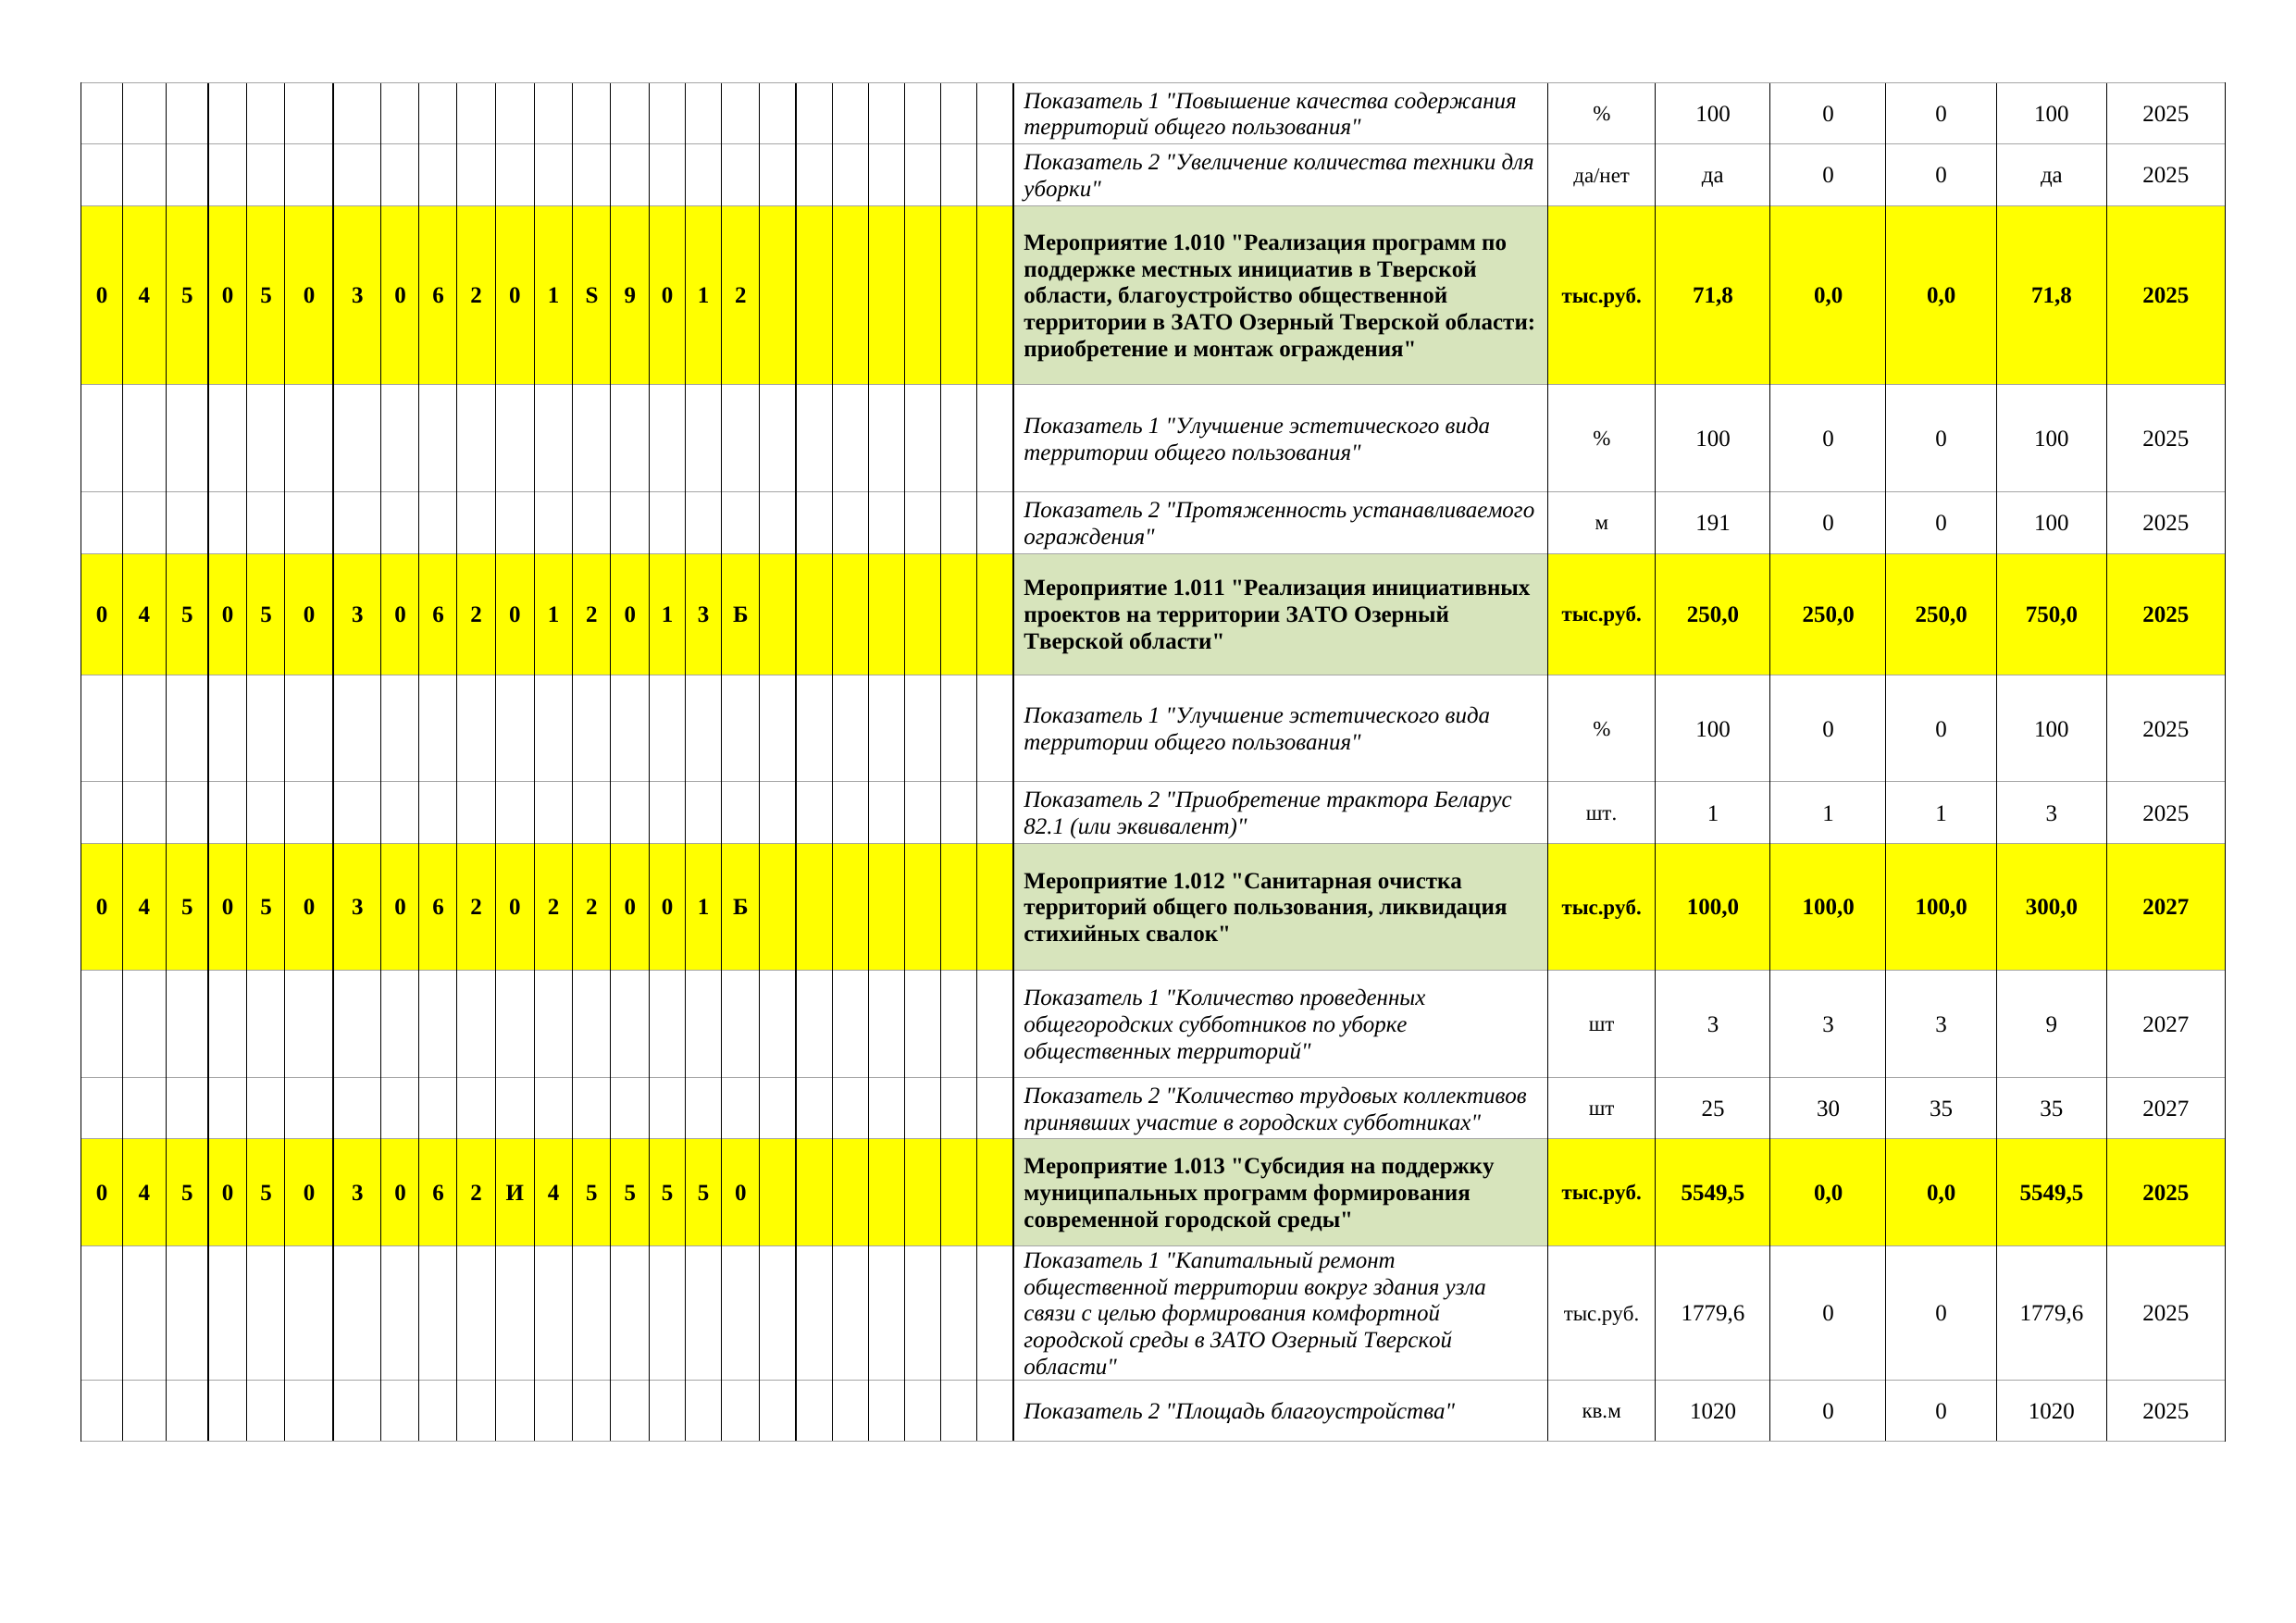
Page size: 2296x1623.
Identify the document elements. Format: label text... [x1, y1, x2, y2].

table_cell 1 [1886, 782, 1996, 843]
table_cell [247, 1246, 284, 1380]
table_cell [123, 782, 166, 843]
table_cell [760, 554, 795, 675]
table_cell 0 [81, 554, 122, 675]
table_cell 5 [167, 844, 207, 970]
table_cell 2 [573, 844, 610, 970]
table_cell 3 [1656, 971, 1769, 1077]
table_cell [285, 385, 332, 491]
table_cell [334, 1078, 380, 1138]
table_cell 100 [1656, 675, 1769, 781]
table_cell Показатель 1 "Капитальный ремонт общественной территории вокруг здания узла связи с целью формирования комфортной городской среды в ЗАТО Озерный Тверской области" [1014, 1246, 1547, 1380]
table_cell [496, 1246, 534, 1380]
table_cell 100 [1997, 385, 2106, 491]
table_cell 0 [1770, 492, 1885, 552]
table_cell 250,0 [1886, 554, 1996, 675]
table_cell 0 [1886, 385, 1996, 491]
table_cell [419, 1246, 456, 1380]
table_cell [611, 675, 649, 781]
table_cell [81, 1246, 122, 1380]
table_cell Показатель 2 "Количество трудовых коллективов принявших участие в городских субботниках" [1014, 1078, 1547, 1138]
table_cell [833, 206, 868, 384]
table_cell [941, 554, 976, 675]
table_cell [760, 144, 795, 205]
table_cell 0 [285, 1139, 332, 1245]
table_cell [419, 83, 456, 143]
table_cell [686, 385, 721, 491]
table_cell 2025 [2107, 675, 2225, 781]
table_cell [833, 144, 868, 205]
table_cell 3 [334, 844, 380, 970]
table_cell [535, 1381, 572, 1441]
table_cell [686, 83, 721, 143]
table_cell [905, 782, 940, 843]
table_cell [650, 782, 685, 843]
table_cell [285, 492, 332, 552]
table_cell 3 [334, 206, 380, 384]
table_cell 3 [686, 554, 721, 675]
table_cell [535, 1246, 572, 1380]
table_cell [722, 1381, 759, 1441]
table_cell [123, 385, 166, 491]
table_cell 750,0 [1997, 554, 2106, 675]
table_cell [722, 782, 759, 843]
table_cell тыс.руб. [1548, 1246, 1655, 1380]
table_cell Б [722, 554, 759, 675]
table_cell [573, 971, 610, 1077]
table_cell 250,0 [1770, 554, 1885, 675]
table_cell Б [722, 844, 759, 970]
table_cell [457, 144, 495, 205]
table_cell [797, 83, 832, 143]
table_cell [247, 1381, 284, 1441]
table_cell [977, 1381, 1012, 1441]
table_cell [285, 675, 332, 781]
table_cell 0 [650, 206, 685, 384]
table_cell 9 [1997, 971, 2106, 1077]
table_cell [247, 83, 284, 143]
table_cell 0 [381, 206, 418, 384]
table_cell [535, 492, 572, 552]
table_cell [167, 971, 207, 1077]
table_cell [941, 1078, 976, 1138]
table_cell [419, 1381, 456, 1441]
table_cell [123, 1078, 166, 1138]
table_cell [905, 1078, 940, 1138]
table_cell [905, 1139, 940, 1245]
table_cell 0 [209, 554, 246, 675]
table_cell [285, 83, 332, 143]
table_cell 2 [535, 844, 572, 970]
table_cell шт [1548, 971, 1655, 1077]
table_cell [209, 1246, 246, 1380]
table_cell 6 [419, 554, 456, 675]
table_cell Мероприятие 1.012 "Санитарная очистка территорий общего пользования, ликвидация стихийных свалок" [1014, 844, 1547, 970]
table_cell [573, 492, 610, 552]
table_cell 0 [81, 844, 122, 970]
table_cell [611, 492, 649, 552]
table_cell 4 [123, 1139, 166, 1245]
table_cell [419, 492, 456, 552]
table_cell [535, 144, 572, 205]
table_cell [797, 844, 832, 970]
table_cell [686, 782, 721, 843]
table_cell [535, 1078, 572, 1138]
table_cell 0 [81, 1139, 122, 1245]
table_cell 0,0 [1886, 206, 1996, 384]
table_cell 0 [611, 844, 649, 970]
table_cell [167, 1381, 207, 1441]
table_cell [797, 782, 832, 843]
table_cell [123, 675, 166, 781]
table_cell 0 [285, 554, 332, 675]
table_cell [650, 144, 685, 205]
table_cell [760, 1139, 795, 1245]
table_cell [209, 1078, 246, 1138]
table_cell [941, 1139, 976, 1245]
table_cell [833, 1139, 868, 1245]
table_cell [81, 782, 122, 843]
table_cell 3 [334, 554, 380, 675]
table_cell [573, 83, 610, 143]
table_cell 5549,5 [1997, 1139, 2106, 1245]
table_cell % [1548, 675, 1655, 781]
table_cell [722, 1078, 759, 1138]
table_cell % [1548, 83, 1655, 143]
table_cell [496, 782, 534, 843]
table_cell [209, 782, 246, 843]
table_cell 0 [285, 206, 332, 384]
table_cell Показатель 2 "Увеличение количества техники для уборки" [1014, 144, 1547, 205]
table_cell 191 [1656, 492, 1769, 552]
table_cell [285, 144, 332, 205]
table_cell 5 [247, 554, 284, 675]
table_cell 2027 [2107, 971, 2225, 1077]
table_cell [833, 83, 868, 143]
table_cell [611, 782, 649, 843]
table_cell [650, 1381, 685, 1441]
table_cell [686, 144, 721, 205]
table_cell [285, 1078, 332, 1138]
table_cell 1779,6 [1656, 1246, 1769, 1380]
table_cell [334, 144, 380, 205]
table_cell [869, 206, 904, 384]
table_cell тыс.руб. [1548, 206, 1655, 384]
table_cell [611, 1246, 649, 1380]
table_cell 2025 [2107, 782, 2225, 843]
table_cell [496, 1078, 534, 1138]
table_cell [941, 782, 976, 843]
table_cell [797, 385, 832, 491]
table_cell [457, 675, 495, 781]
table_cell [334, 83, 380, 143]
table_cell [457, 1078, 495, 1138]
table_cell [941, 144, 976, 205]
table_cell 0 [1770, 144, 1885, 205]
table_cell [977, 206, 1012, 384]
table_cell [247, 782, 284, 843]
table_cell 0 [1770, 83, 1885, 143]
table_cell [977, 1246, 1012, 1380]
table_cell 1779,6 [1997, 1246, 2106, 1380]
table_cell [797, 492, 832, 552]
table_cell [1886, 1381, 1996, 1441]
table_cell [167, 675, 207, 781]
table_cell 4 [535, 1139, 572, 1245]
table_cell 250,0 [1656, 554, 1769, 675]
table_cell [905, 554, 940, 675]
table_cell [123, 492, 166, 552]
table_cell [285, 1246, 332, 1380]
table_cell [81, 144, 122, 205]
table_cell [905, 844, 940, 970]
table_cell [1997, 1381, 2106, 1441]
table_cell 0 [1886, 675, 1996, 781]
table_cell [457, 1381, 495, 1441]
table_cell [457, 1246, 495, 1380]
table_cell [797, 1139, 832, 1245]
table_cell [977, 844, 1012, 970]
table_cell 1 [686, 206, 721, 384]
table_cell 0 [1886, 144, 1996, 205]
table_cell да [1997, 144, 2106, 205]
table_cell 2025 [2107, 1246, 2225, 1380]
table_cell 0 [496, 206, 534, 384]
table_cell 0 [81, 206, 122, 384]
table_cell [209, 1381, 246, 1441]
table_cell [81, 83, 122, 143]
table_cell [869, 1078, 904, 1138]
table_cell [611, 144, 649, 205]
table_cell [247, 144, 284, 205]
table_cell 2 [457, 844, 495, 970]
table_cell [797, 554, 832, 675]
table_cell 2025 [2107, 1139, 2225, 1245]
table_cell Показатель 1 "Количество проведенных общегородских субботников по уборке общественных территорий" [1014, 971, 1547, 1077]
table_cell [209, 385, 246, 491]
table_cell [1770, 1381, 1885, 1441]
table_cell 2 [457, 554, 495, 675]
table_cell 0 [1770, 675, 1885, 781]
table_cell 5 [247, 844, 284, 970]
table_cell [833, 844, 868, 970]
table_cell [650, 385, 685, 491]
table_cell [686, 1078, 721, 1138]
table_cell 100,0 [1770, 844, 1885, 970]
table_cell [869, 844, 904, 970]
table_cell тыс.руб. [1548, 554, 1655, 675]
table_cell [797, 1246, 832, 1380]
table_cell [977, 83, 1012, 143]
table_cell 0 [722, 1139, 759, 1245]
table_cell [833, 1078, 868, 1138]
table_cell [941, 675, 976, 781]
table_cell м [1548, 492, 1655, 552]
table_cell [650, 675, 685, 781]
table_cell [977, 1078, 1012, 1138]
table_cell 100 [1997, 83, 2106, 143]
table_cell 6 [419, 844, 456, 970]
table_cell 1 [686, 844, 721, 970]
table_cell [496, 83, 534, 143]
table_cell [334, 971, 380, 1077]
table_cell [167, 1246, 207, 1380]
table_cell [686, 492, 721, 552]
table_cell Показатель 1 "Повышение качества содержания территорий общего пользования" [1014, 83, 1547, 143]
table_cell Мероприятие 1.010 "Реализация программ по поддержке местных инициатив в Тверской области, благоустройство общественной территории в ЗАТО Озерный Тверской области: приобретение и монтаж ограждения" [1014, 206, 1547, 384]
table_cell S [573, 206, 610, 384]
table_cell [573, 1246, 610, 1380]
table_cell [722, 675, 759, 781]
table_cell [573, 385, 610, 491]
table_cell [535, 782, 572, 843]
table_cell 100,0 [1886, 844, 1996, 970]
table_cell [905, 1246, 940, 1380]
table_cell 1 [1770, 782, 1885, 843]
table_cell да/нет [1548, 144, 1655, 205]
table_cell 1 [535, 206, 572, 384]
table_cell [941, 971, 976, 1077]
table_cell 1 [650, 554, 685, 675]
table_cell 0,0 [1770, 206, 1885, 384]
table_cell [209, 492, 246, 552]
table_cell [496, 1381, 534, 1441]
table_cell Мероприятие 1.011 "Реализация инициативных проектов на территории ЗАТО Озерный Тверской области" [1014, 554, 1547, 675]
table_cell [419, 385, 456, 491]
table_cell 1 [535, 554, 572, 675]
table_cell [797, 971, 832, 1077]
table_cell [797, 1078, 832, 1138]
table_cell [381, 492, 418, 552]
table_cell [977, 675, 1012, 781]
table_cell [209, 675, 246, 781]
table_cell 5 [650, 1139, 685, 1245]
table_cell [123, 83, 166, 143]
table_cell [573, 144, 610, 205]
table_cell [381, 385, 418, 491]
table_cell 0,0 [1886, 1139, 1996, 1245]
table_cell [797, 144, 832, 205]
table_cell [209, 971, 246, 1077]
table_cell [334, 1381, 380, 1441]
table_cell [941, 385, 976, 491]
table_cell 2027 [2107, 844, 2225, 970]
table_cell [760, 782, 795, 843]
table_cell 1 [1656, 782, 1769, 843]
table_cell [977, 492, 1012, 552]
table_cell 0 [381, 554, 418, 675]
table_cell [977, 554, 1012, 675]
table_cell 4 [123, 206, 166, 384]
table_cell [167, 83, 207, 143]
table_cell [573, 782, 610, 843]
table_cell [905, 385, 940, 491]
table_cell [869, 83, 904, 143]
table_cell [722, 1246, 759, 1380]
table_cell [833, 554, 868, 675]
table_cell [381, 971, 418, 1077]
table_cell 5 [167, 206, 207, 384]
table_cell 5 [247, 1139, 284, 1245]
table_cell [247, 675, 284, 781]
table_cell 2 [457, 1139, 495, 1245]
table_cell [535, 971, 572, 1077]
table_cell 71,8 [1656, 206, 1769, 384]
table_cell [941, 206, 976, 384]
table_cell 2025 [2107, 83, 2225, 143]
table_cell [496, 675, 534, 781]
table_cell [722, 83, 759, 143]
table_cell [869, 144, 904, 205]
table_cell 35 [1997, 1078, 2106, 1138]
table_cell [81, 675, 122, 781]
table_cell [573, 1381, 610, 1441]
table_cell 2025 [2107, 492, 2225, 552]
table_cell [247, 971, 284, 1077]
table_cell [381, 83, 418, 143]
table_cell [869, 1246, 904, 1380]
table_cell [797, 675, 832, 781]
table_cell [381, 1078, 418, 1138]
table_cell [496, 385, 534, 491]
table_cell Показатель 2 "Протяженность устанавливаемого ограждения" [1014, 492, 1547, 552]
table_cell [833, 971, 868, 1077]
table_cell 0 [1886, 1246, 1996, 1380]
table_cell 4 [123, 844, 166, 970]
table_cell [833, 782, 868, 843]
table_cell [760, 492, 795, 552]
table_cell да [1656, 144, 1769, 205]
table_cell 25 [1656, 1078, 1769, 1138]
table_cell [650, 1078, 685, 1138]
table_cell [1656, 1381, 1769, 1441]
table_cell [760, 1078, 795, 1138]
table_cell 35 [1886, 1078, 1996, 1138]
table_cell [686, 1381, 721, 1441]
table_cell [977, 1139, 1012, 1245]
table_cell [209, 144, 246, 205]
table_cell [457, 971, 495, 1077]
table_cell [686, 675, 721, 781]
table_cell [285, 1381, 332, 1441]
table_cell Показатель 2 "Приобретение трактора Беларус 82.1 (или эквивалент)" [1014, 782, 1547, 843]
table_cell [833, 1381, 868, 1441]
table_cell [334, 1246, 380, 1380]
table_cell 4 [123, 554, 166, 675]
table_cell [81, 971, 122, 1077]
table_cell [869, 554, 904, 675]
table_cell 5 [247, 206, 284, 384]
table_cell 2025 [2107, 554, 2225, 675]
table_cell 3 [334, 1139, 380, 1245]
table_cell [573, 1078, 610, 1138]
table_cell [81, 385, 122, 491]
table_cell Мероприятие 1.013 "Субсидия на поддержку муниципальных программ формирования современной городской среды" [1014, 1139, 1547, 1245]
table_cell [611, 1381, 649, 1441]
table_cell [722, 385, 759, 491]
table_cell [381, 1246, 418, 1380]
table_cell 71,8 [1997, 206, 2106, 384]
table_cell [833, 385, 868, 491]
table_cell 0 [1770, 385, 1885, 491]
table_cell [650, 1246, 685, 1380]
table_cell 2 [457, 206, 495, 384]
table_cell 5 [573, 1139, 610, 1245]
table_cell [760, 1381, 795, 1441]
table_cell [535, 675, 572, 781]
table_cell И [496, 1139, 534, 1245]
table_cell [611, 83, 649, 143]
table_cell [941, 844, 976, 970]
table_cell [977, 385, 1012, 491]
table_cell [905, 971, 940, 1077]
table_cell [941, 1246, 976, 1380]
table_cell [797, 1381, 832, 1441]
table_cell [869, 971, 904, 1077]
table_cell 0 [209, 1139, 246, 1245]
table_cell 0 [650, 844, 685, 970]
table_cell [247, 492, 284, 552]
table_cell [760, 971, 795, 1077]
table_cell [81, 1078, 122, 1138]
table_cell [905, 675, 940, 781]
table_cell [869, 1381, 904, 1441]
table_cell [722, 971, 759, 1077]
table_cell 6 [419, 206, 456, 384]
table_cell [905, 1381, 940, 1441]
table_cell [123, 1381, 166, 1441]
table_cell тыс.руб. [1548, 1139, 1655, 1245]
table_cell [977, 782, 1012, 843]
table_cell [611, 971, 649, 1077]
table_cell 0 [611, 554, 649, 675]
table_cell [167, 1078, 207, 1138]
table_cell 100,0 [1656, 844, 1769, 970]
table_cell шт [1548, 1078, 1655, 1138]
table_cell 5 [167, 554, 207, 675]
table_cell [905, 83, 940, 143]
table_cell [869, 1139, 904, 1245]
table_cell [573, 675, 610, 781]
table_cell [722, 144, 759, 205]
table_cell [381, 1381, 418, 1441]
table_cell 0 [496, 554, 534, 675]
table_cell [209, 83, 246, 143]
table_cell [81, 1381, 122, 1441]
table_cell 100 [1997, 492, 2106, 552]
table_cell [419, 675, 456, 781]
table_cell [686, 971, 721, 1077]
table_cell [167, 492, 207, 552]
table_cell 0 [1886, 83, 1996, 143]
table_cell [167, 782, 207, 843]
table_cell 2025 [2107, 206, 2225, 384]
table_cell [496, 971, 534, 1077]
table_cell [650, 492, 685, 552]
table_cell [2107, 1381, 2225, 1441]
table_cell [611, 1078, 649, 1138]
table_cell [760, 844, 795, 970]
table_cell [381, 675, 418, 781]
table_cell 5 [611, 1139, 649, 1245]
table_cell [977, 971, 1012, 1077]
table_cell [496, 144, 534, 205]
table_cell [167, 144, 207, 205]
table_cell [334, 675, 380, 781]
table_cell [123, 1246, 166, 1380]
table_cell [797, 206, 832, 384]
table_cell 6 [419, 1139, 456, 1245]
table_cell 300,0 [1997, 844, 2106, 970]
table_cell шт. [1548, 782, 1655, 843]
table_cell 100 [1997, 675, 2106, 781]
table_cell [496, 492, 534, 552]
table_cell 100 [1656, 385, 1769, 491]
table_cell 30 [1770, 1078, 1885, 1138]
table_cell [457, 782, 495, 843]
table_cell [247, 385, 284, 491]
table_cell % [1548, 385, 1655, 491]
table_cell [381, 782, 418, 843]
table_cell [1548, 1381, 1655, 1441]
table_cell [869, 782, 904, 843]
table_cell [686, 1246, 721, 1380]
table_cell 0 [1770, 1246, 1885, 1380]
table_cell [381, 144, 418, 205]
table_cell [869, 385, 904, 491]
table_cell тыс.руб. [1548, 844, 1655, 970]
table_cell [123, 971, 166, 1077]
table_cell 3 [1886, 971, 1996, 1077]
table_cell [535, 83, 572, 143]
table_cell [760, 206, 795, 384]
table_cell [419, 1078, 456, 1138]
table_cell [760, 1246, 795, 1380]
table_cell [81, 492, 122, 552]
table_cell [123, 144, 166, 205]
table_cell 0 [496, 844, 534, 970]
table_cell 0 [209, 844, 246, 970]
table_cell [611, 385, 649, 491]
table_cell 100 [1656, 83, 1769, 143]
table_cell [457, 492, 495, 552]
table_cell [285, 782, 332, 843]
table_cell [833, 492, 868, 552]
table_cell [285, 971, 332, 1077]
table_cell [419, 782, 456, 843]
table_cell [760, 385, 795, 491]
table_cell [334, 782, 380, 843]
table_cell 2 [722, 206, 759, 384]
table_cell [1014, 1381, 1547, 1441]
table_cell 5549,5 [1656, 1139, 1769, 1245]
table_cell Показатель 1 "Улучшение эстетического вида территории общего пользования" [1014, 385, 1547, 491]
table_cell [760, 675, 795, 781]
table_cell [334, 492, 380, 552]
table_cell 0 [209, 206, 246, 384]
table_cell 2025 [2107, 385, 2225, 491]
table_cell [833, 1246, 868, 1380]
table_cell 0 [1886, 492, 1996, 552]
table_cell 3 [1997, 782, 2106, 843]
table_cell [760, 83, 795, 143]
table_cell 0,0 [1770, 1139, 1885, 1245]
table_cell [457, 385, 495, 491]
table_cell [941, 492, 976, 552]
table_cell [869, 492, 904, 552]
table_cell 5 [686, 1139, 721, 1245]
table_cell [941, 83, 976, 143]
table_cell [833, 675, 868, 781]
table_cell [905, 492, 940, 552]
table_cell [167, 385, 207, 491]
table_cell [334, 385, 380, 491]
table_cell [650, 971, 685, 1077]
table_cell [941, 1381, 976, 1441]
table_cell [722, 492, 759, 552]
table_cell 9 [611, 206, 649, 384]
table_cell [457, 83, 495, 143]
table_cell 2027 [2107, 1078, 2225, 1138]
table_cell 2025 [2107, 144, 2225, 205]
table_cell 2 [573, 554, 610, 675]
table_cell [650, 83, 685, 143]
table_cell 0 [381, 844, 418, 970]
table_cell 0 [285, 844, 332, 970]
table_cell [905, 206, 940, 384]
table_cell [419, 971, 456, 1077]
table_cell [869, 675, 904, 781]
table_cell [905, 144, 940, 205]
table_cell Показатель 1 "Улучшение эстетического вида территории общего пользования" [1014, 675, 1547, 781]
table_cell 3 [1770, 971, 1885, 1077]
table_cell [535, 385, 572, 491]
table_cell [419, 144, 456, 205]
table_cell 5 [167, 1139, 207, 1245]
table_cell [247, 1078, 284, 1138]
table_cell [977, 144, 1012, 205]
table_cell 0 [381, 1139, 418, 1245]
